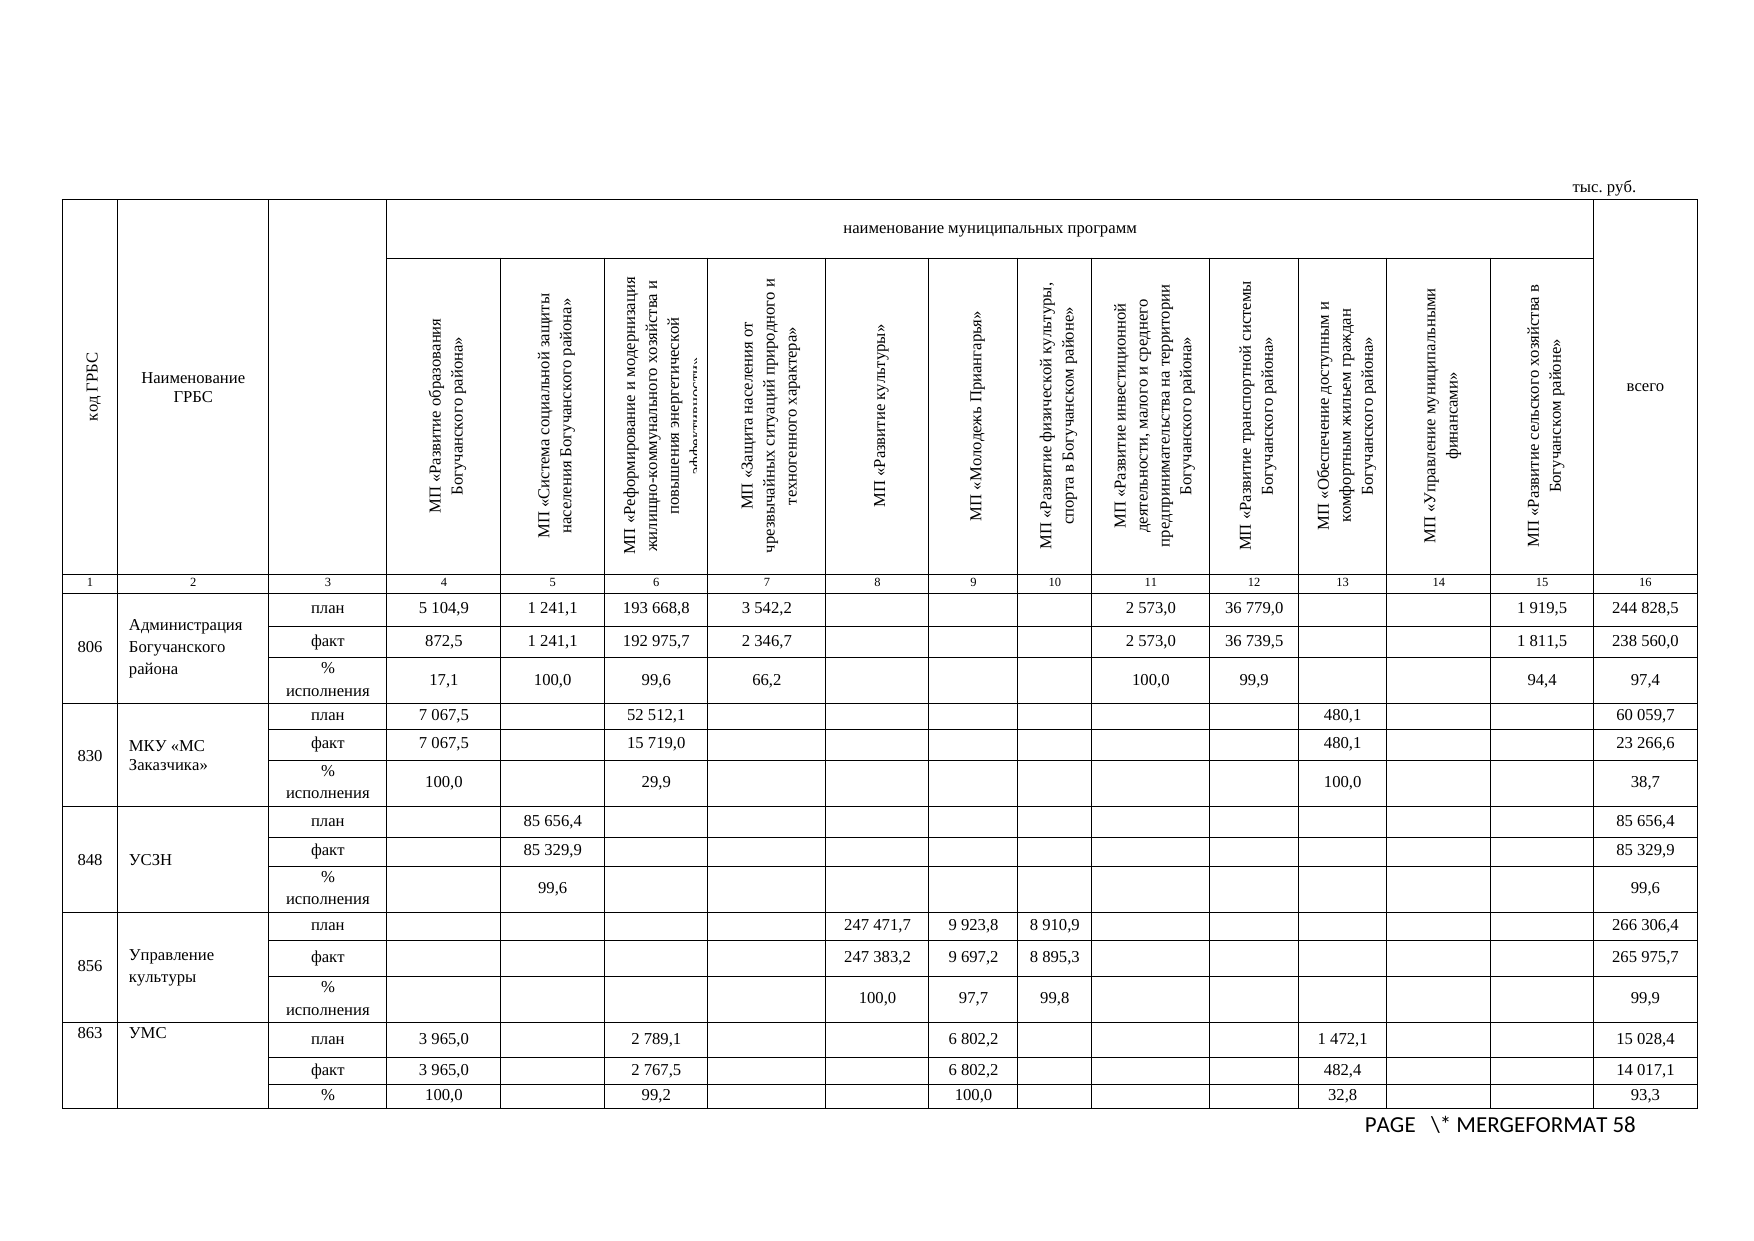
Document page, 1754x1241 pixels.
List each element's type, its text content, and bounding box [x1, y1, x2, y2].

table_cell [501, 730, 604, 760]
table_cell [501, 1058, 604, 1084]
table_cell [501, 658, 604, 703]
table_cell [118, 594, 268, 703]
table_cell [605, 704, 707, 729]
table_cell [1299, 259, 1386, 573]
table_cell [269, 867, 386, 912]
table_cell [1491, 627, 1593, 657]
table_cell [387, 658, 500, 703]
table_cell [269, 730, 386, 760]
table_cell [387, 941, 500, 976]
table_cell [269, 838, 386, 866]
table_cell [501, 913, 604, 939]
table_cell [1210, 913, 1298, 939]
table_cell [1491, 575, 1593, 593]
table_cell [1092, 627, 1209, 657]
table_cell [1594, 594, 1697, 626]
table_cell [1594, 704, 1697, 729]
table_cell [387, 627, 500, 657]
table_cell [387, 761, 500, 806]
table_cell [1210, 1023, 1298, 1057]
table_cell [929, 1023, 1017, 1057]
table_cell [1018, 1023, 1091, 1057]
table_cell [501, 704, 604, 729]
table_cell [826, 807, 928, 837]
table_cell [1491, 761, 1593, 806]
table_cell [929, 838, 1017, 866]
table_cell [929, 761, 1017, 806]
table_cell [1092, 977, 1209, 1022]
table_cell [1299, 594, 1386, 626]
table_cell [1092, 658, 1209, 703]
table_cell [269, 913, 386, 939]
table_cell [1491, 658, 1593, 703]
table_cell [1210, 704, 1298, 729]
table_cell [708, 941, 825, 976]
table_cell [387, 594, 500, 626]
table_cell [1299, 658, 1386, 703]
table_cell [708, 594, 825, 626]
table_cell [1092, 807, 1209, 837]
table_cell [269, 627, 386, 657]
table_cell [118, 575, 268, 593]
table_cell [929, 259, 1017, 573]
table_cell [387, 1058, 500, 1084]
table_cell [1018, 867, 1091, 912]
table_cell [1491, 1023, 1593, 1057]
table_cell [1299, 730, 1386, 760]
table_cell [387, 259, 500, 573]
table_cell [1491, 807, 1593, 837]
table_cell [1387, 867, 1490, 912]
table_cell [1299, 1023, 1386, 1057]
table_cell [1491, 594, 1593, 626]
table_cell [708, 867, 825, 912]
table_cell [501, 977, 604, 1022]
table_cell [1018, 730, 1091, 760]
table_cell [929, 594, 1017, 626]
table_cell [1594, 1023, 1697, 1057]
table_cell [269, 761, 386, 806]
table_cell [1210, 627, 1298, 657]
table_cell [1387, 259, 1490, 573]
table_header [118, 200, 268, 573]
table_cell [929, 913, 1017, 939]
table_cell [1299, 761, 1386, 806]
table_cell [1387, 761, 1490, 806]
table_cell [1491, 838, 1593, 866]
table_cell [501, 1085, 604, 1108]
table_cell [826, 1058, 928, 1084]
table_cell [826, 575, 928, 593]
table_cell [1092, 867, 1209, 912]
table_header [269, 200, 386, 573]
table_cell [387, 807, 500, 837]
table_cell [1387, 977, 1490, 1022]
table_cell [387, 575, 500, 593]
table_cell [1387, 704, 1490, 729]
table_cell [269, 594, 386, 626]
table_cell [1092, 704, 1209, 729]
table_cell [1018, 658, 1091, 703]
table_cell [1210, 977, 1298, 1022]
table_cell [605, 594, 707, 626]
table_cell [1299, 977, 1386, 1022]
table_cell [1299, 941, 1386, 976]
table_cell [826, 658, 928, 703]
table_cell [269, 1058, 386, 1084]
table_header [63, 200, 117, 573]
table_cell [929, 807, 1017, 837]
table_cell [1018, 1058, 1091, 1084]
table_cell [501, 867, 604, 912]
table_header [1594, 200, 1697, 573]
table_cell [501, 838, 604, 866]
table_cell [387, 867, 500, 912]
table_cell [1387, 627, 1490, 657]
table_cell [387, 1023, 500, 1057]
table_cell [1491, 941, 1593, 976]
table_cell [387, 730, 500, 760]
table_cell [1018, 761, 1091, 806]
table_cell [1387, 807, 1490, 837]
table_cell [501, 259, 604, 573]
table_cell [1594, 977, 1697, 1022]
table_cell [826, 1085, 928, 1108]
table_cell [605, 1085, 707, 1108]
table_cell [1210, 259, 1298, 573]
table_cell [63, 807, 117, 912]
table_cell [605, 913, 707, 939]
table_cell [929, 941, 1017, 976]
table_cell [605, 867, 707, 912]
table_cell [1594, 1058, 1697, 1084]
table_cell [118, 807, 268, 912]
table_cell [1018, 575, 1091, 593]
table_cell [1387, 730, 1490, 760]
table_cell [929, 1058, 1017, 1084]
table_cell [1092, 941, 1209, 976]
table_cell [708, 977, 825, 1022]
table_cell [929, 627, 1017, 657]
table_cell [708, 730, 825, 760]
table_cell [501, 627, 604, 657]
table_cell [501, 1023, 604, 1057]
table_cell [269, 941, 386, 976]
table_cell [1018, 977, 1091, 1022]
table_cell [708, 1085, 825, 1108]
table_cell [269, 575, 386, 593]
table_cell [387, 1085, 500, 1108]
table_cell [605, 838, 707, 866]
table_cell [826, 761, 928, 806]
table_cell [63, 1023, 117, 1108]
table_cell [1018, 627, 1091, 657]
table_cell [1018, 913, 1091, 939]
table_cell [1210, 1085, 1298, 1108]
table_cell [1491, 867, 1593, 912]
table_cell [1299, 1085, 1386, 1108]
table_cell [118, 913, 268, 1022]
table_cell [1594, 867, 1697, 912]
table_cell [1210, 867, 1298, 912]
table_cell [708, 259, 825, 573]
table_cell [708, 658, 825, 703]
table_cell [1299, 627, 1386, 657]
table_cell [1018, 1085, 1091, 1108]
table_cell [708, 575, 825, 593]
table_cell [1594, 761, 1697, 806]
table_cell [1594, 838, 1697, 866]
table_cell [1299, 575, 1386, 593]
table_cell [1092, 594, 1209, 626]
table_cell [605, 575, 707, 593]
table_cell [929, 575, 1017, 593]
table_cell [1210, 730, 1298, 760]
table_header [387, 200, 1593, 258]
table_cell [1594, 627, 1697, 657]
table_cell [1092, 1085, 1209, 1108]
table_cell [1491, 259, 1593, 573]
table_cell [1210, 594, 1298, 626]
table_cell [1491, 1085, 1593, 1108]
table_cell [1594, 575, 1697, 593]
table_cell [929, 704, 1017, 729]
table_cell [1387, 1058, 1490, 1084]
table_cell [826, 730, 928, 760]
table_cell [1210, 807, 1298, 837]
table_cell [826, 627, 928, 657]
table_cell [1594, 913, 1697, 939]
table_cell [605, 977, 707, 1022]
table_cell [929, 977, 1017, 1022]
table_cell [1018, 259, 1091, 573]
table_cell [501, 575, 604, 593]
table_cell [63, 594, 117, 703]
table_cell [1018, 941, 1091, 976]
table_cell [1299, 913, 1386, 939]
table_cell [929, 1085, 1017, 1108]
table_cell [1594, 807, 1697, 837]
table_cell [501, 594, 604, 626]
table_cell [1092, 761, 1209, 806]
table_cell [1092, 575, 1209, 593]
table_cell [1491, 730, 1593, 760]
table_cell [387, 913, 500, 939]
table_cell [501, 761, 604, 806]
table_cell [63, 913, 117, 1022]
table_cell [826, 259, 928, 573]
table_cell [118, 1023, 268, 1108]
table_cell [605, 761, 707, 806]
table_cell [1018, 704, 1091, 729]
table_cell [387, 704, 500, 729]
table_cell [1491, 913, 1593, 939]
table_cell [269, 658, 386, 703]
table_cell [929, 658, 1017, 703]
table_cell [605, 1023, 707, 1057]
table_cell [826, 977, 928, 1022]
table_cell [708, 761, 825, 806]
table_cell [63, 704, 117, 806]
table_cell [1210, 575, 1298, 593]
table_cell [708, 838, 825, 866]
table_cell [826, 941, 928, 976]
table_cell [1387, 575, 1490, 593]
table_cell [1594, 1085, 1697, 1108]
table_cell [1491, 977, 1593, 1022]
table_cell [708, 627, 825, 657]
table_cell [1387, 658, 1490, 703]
text тыс. руб. [107, 177, 1636, 196]
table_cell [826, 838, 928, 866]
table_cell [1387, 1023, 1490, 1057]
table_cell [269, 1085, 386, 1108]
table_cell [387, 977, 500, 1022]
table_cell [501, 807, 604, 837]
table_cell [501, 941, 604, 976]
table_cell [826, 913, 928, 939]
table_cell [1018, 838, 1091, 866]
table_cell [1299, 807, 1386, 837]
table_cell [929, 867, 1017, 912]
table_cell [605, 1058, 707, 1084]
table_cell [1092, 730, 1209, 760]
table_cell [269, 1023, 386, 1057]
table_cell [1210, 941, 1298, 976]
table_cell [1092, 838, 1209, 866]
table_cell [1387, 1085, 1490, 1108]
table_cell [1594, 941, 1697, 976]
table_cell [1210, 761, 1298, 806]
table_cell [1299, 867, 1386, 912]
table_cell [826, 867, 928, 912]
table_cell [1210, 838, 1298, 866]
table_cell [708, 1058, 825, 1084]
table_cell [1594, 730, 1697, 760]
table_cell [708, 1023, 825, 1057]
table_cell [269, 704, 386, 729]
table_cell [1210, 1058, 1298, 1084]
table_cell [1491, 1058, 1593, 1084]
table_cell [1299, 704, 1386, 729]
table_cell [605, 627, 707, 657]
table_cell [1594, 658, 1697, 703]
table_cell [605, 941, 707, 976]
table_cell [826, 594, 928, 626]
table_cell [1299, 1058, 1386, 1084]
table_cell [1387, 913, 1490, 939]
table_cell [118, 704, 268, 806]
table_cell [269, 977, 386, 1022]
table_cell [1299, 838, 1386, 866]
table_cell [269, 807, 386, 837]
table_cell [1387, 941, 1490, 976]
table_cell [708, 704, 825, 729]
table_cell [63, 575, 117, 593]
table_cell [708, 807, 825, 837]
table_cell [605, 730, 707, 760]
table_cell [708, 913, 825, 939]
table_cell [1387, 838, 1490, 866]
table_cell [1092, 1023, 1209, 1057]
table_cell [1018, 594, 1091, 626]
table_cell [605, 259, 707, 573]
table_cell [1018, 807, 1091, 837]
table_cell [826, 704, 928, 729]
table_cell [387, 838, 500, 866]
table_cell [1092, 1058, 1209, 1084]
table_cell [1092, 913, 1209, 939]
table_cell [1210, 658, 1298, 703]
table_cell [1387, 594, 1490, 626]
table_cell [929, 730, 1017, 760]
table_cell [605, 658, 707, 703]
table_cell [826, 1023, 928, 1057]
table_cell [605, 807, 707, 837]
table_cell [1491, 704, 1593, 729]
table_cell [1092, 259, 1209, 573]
